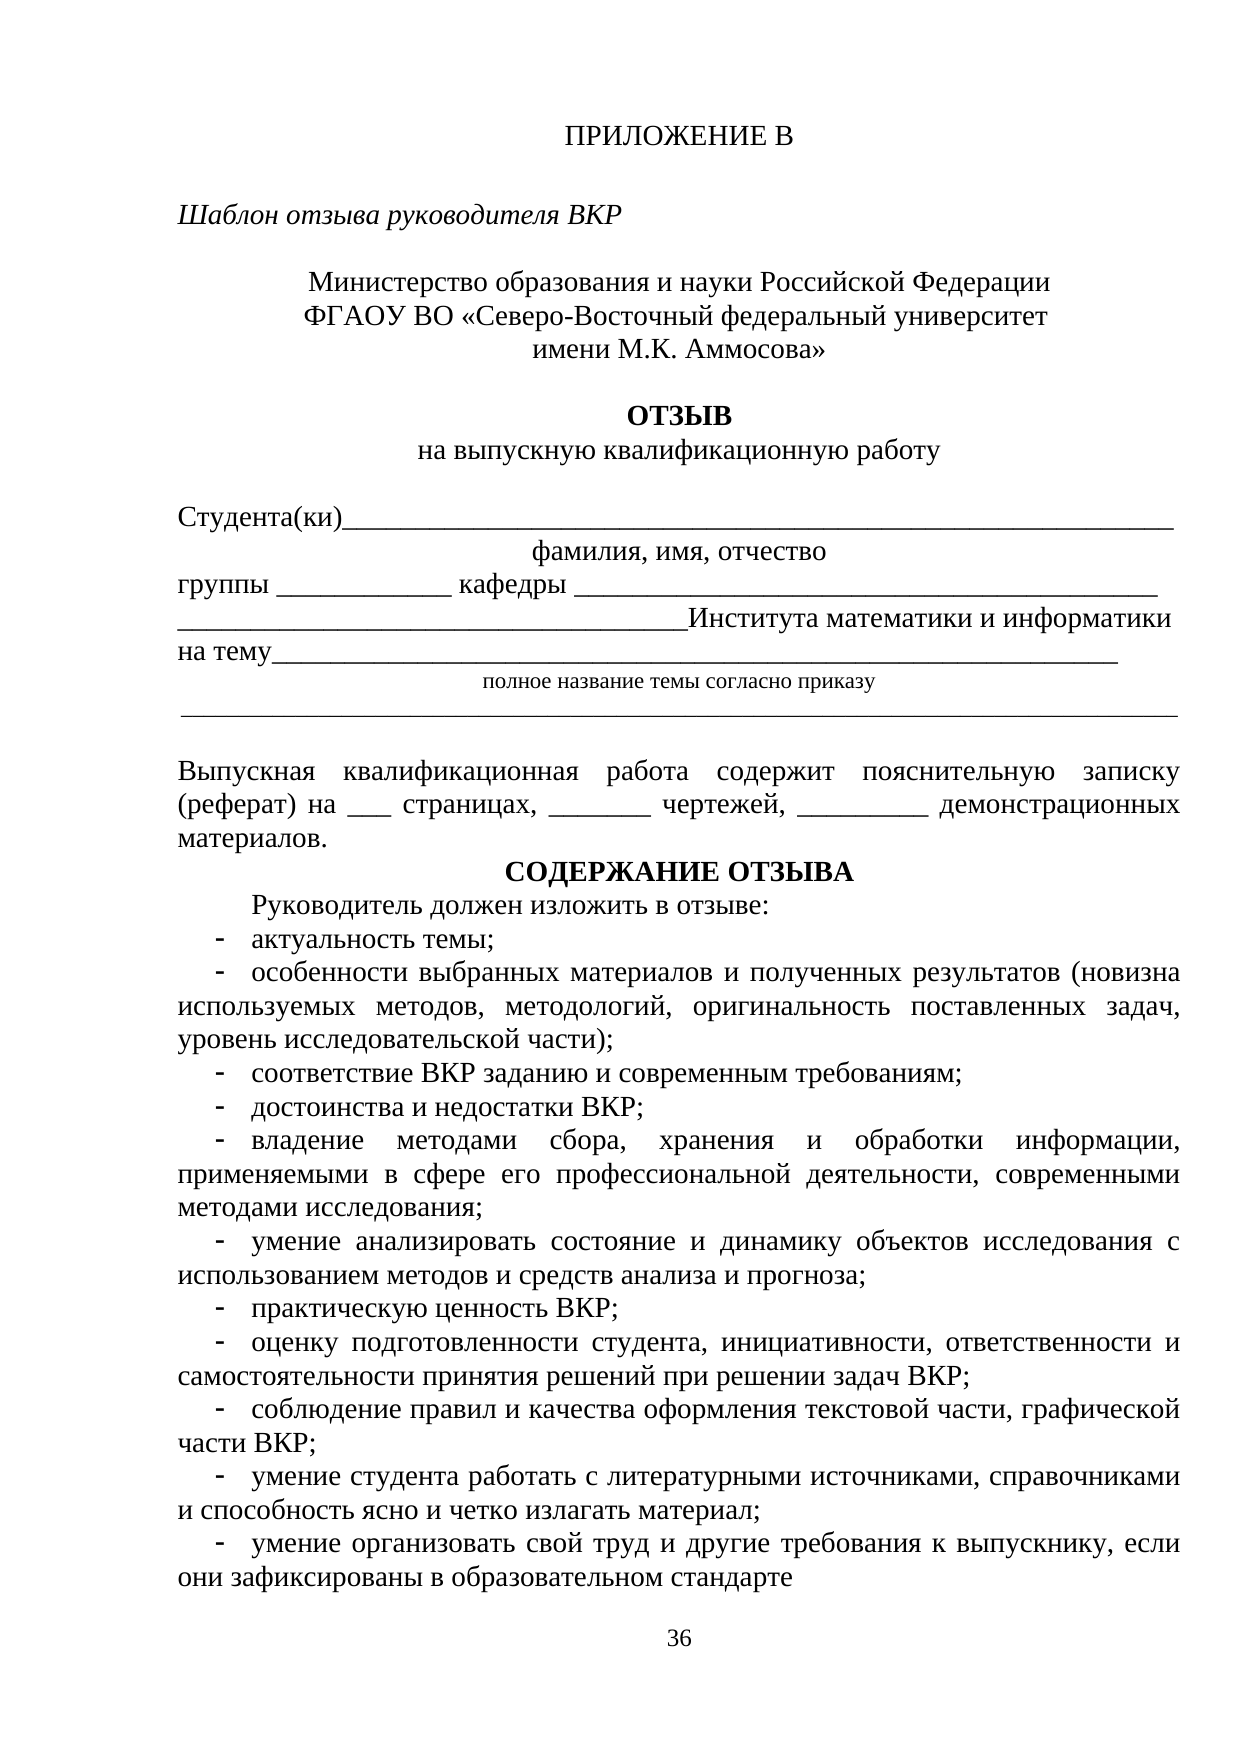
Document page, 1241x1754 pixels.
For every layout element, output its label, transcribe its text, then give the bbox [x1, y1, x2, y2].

list достоинства и недостатки ВКР; [177, 1089, 1181, 1122]
text ОТЗЫВ [177, 398, 1181, 432]
text фамилия, имя, отчество [177, 533, 1181, 566]
list оценку подготовленности студента, инициативности, ответственности и самостоятельности принятия решений при решении задач ВКР; [177, 1324, 1181, 1391]
list практическую ценность ВКР; [177, 1290, 1181, 1324]
list соблюдение правил и качества оформления текстовой части, графической части ВКР; [177, 1391, 1181, 1458]
text СОДЕРЖАНИЕ ОТЗЫВА [177, 854, 1181, 887]
text ___________________________________Института математики и информатики [177, 600, 1181, 633]
list владение методами сбора, хранения и обработки информации, применяемыми в сфере его профессиональной деятельности, современными методами исследования; [177, 1122, 1181, 1223]
text на выпускную квалификационную работу [177, 432, 1181, 466]
text ФГАОУ ВО «Северо-Восточный федеральный университет имени М.К. Аммосова» [177, 298, 1181, 365]
list умение организовать свой труд и другие требования к выпускнику, если они зафиксированы в образовательном стандарте [177, 1526, 1181, 1593]
list умение анализировать состояние и динамику объектов исследования с использованием методов и средств анализа и прогноза; [177, 1223, 1181, 1290]
text Руководитель должен изложить в отзыве: [177, 887, 1181, 921]
text Шаблон отзыва руководителя ВКР [177, 197, 1181, 231]
text группы ____________ кафедры ________________________________________ [177, 566, 1181, 600]
text Министерство образования и науки Российской Федерации [177, 264, 1181, 298]
text полное название темы согласно приказу [177, 667, 1181, 693]
list соответствие ВКР заданию и современным требованиям; [177, 1055, 1181, 1089]
subtitle Приложение В [177, 118, 1181, 152]
text Выпускная квалификационная работа содержит пояснительную записку (реферат) на ___ страницах, _______ чертежей, _________ демонстрационных материалов. [177, 753, 1181, 854]
text Студента(ки)_________________________________________________________ [177, 499, 1181, 533]
text _______________________________________________________________________________________ [177, 693, 1181, 719]
text на тему__________________________________________________________ [177, 633, 1181, 667]
list особенности выбранных материалов и полученных результатов (новизна используемых методов, методологий, оригинальность поставленных задач, уровень исследовательской части); [177, 954, 1181, 1055]
list умение студента работать с литературными источниками, справочниками и способность ясно и четко излагать материал; [177, 1458, 1181, 1526]
list актуальность темы; [177, 921, 1181, 954]
